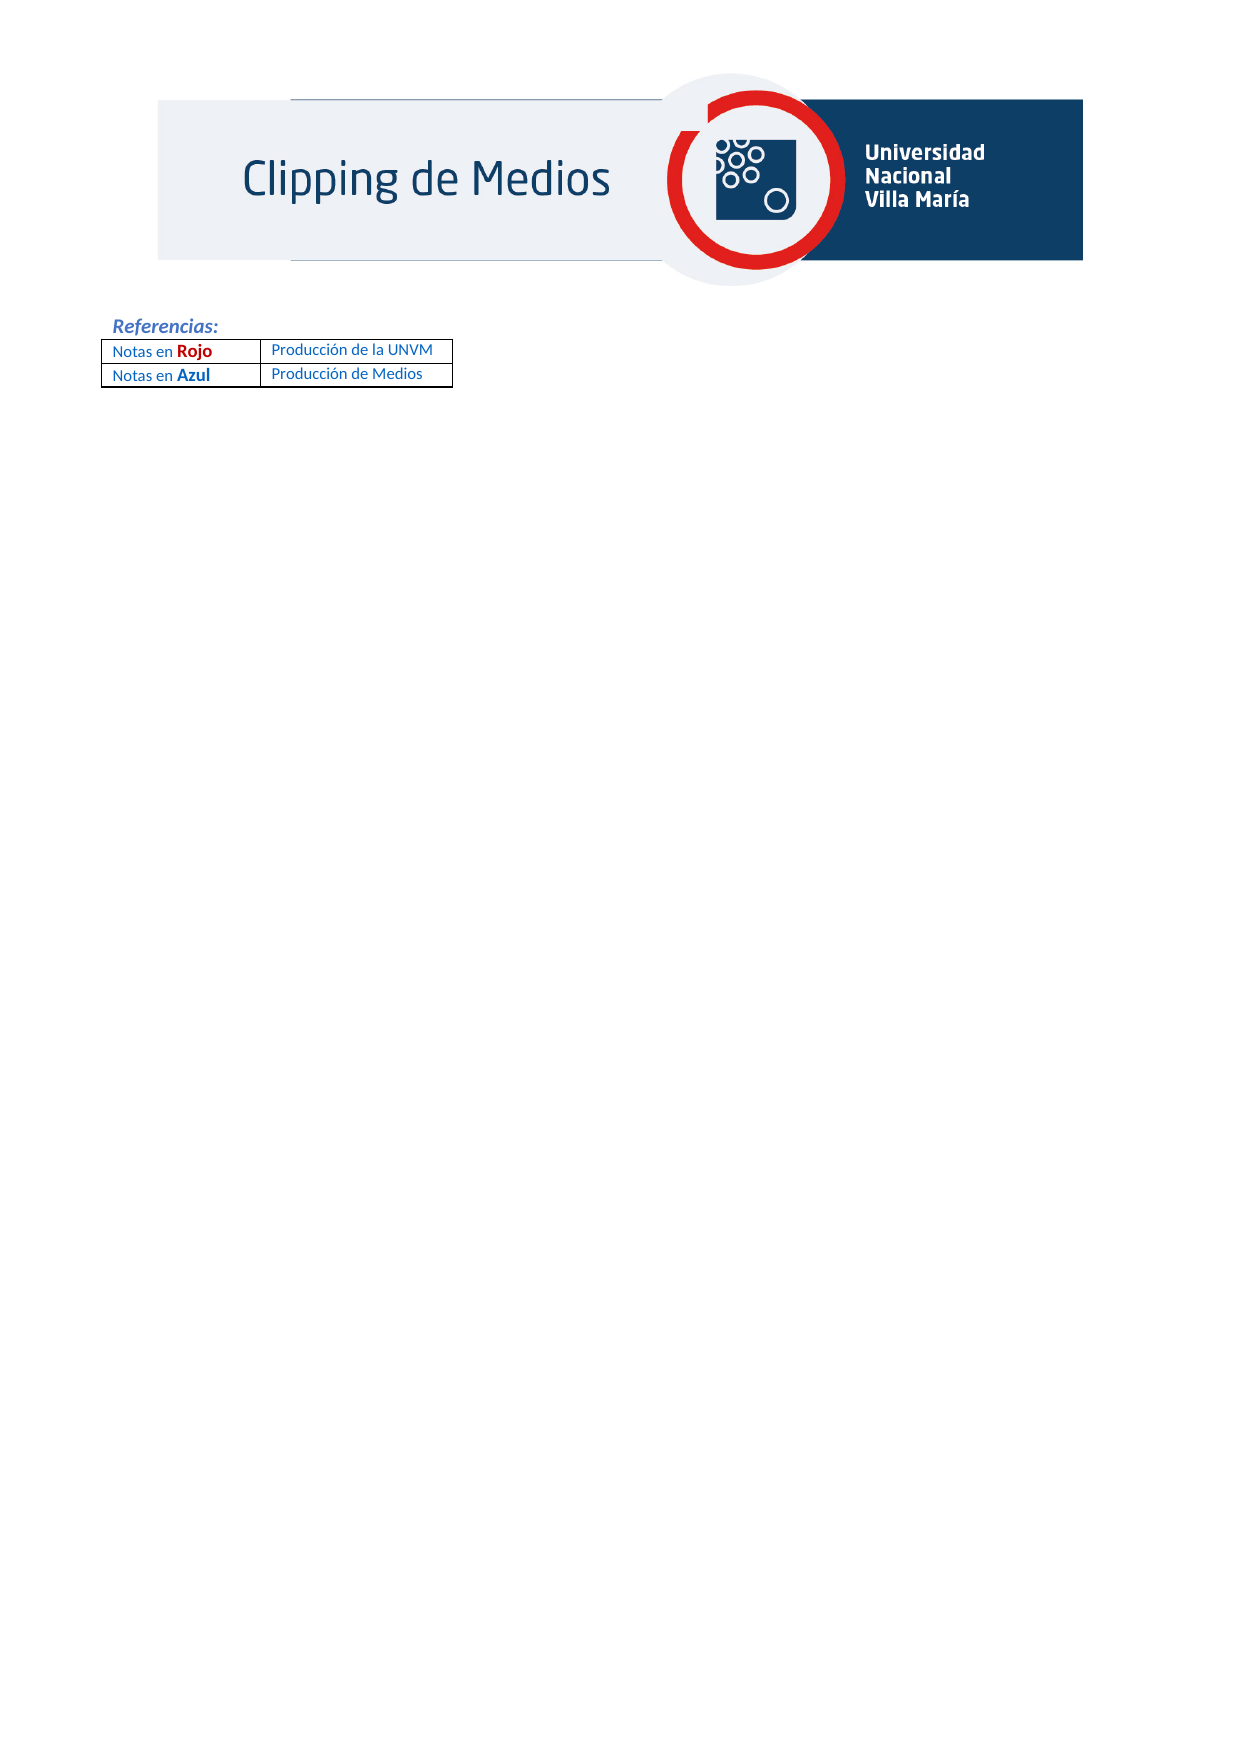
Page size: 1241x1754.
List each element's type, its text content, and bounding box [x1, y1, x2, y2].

picture [157, 73, 1083, 286]
table_cell Notas en Azul [102, 364, 260, 386]
text Referencias: [112, 313, 1128, 338]
table_cell Producción de Medios [261, 364, 452, 386]
table_header Notas en Rojo [102, 340, 260, 362]
table_header Producción de la UNVM [261, 340, 452, 362]
